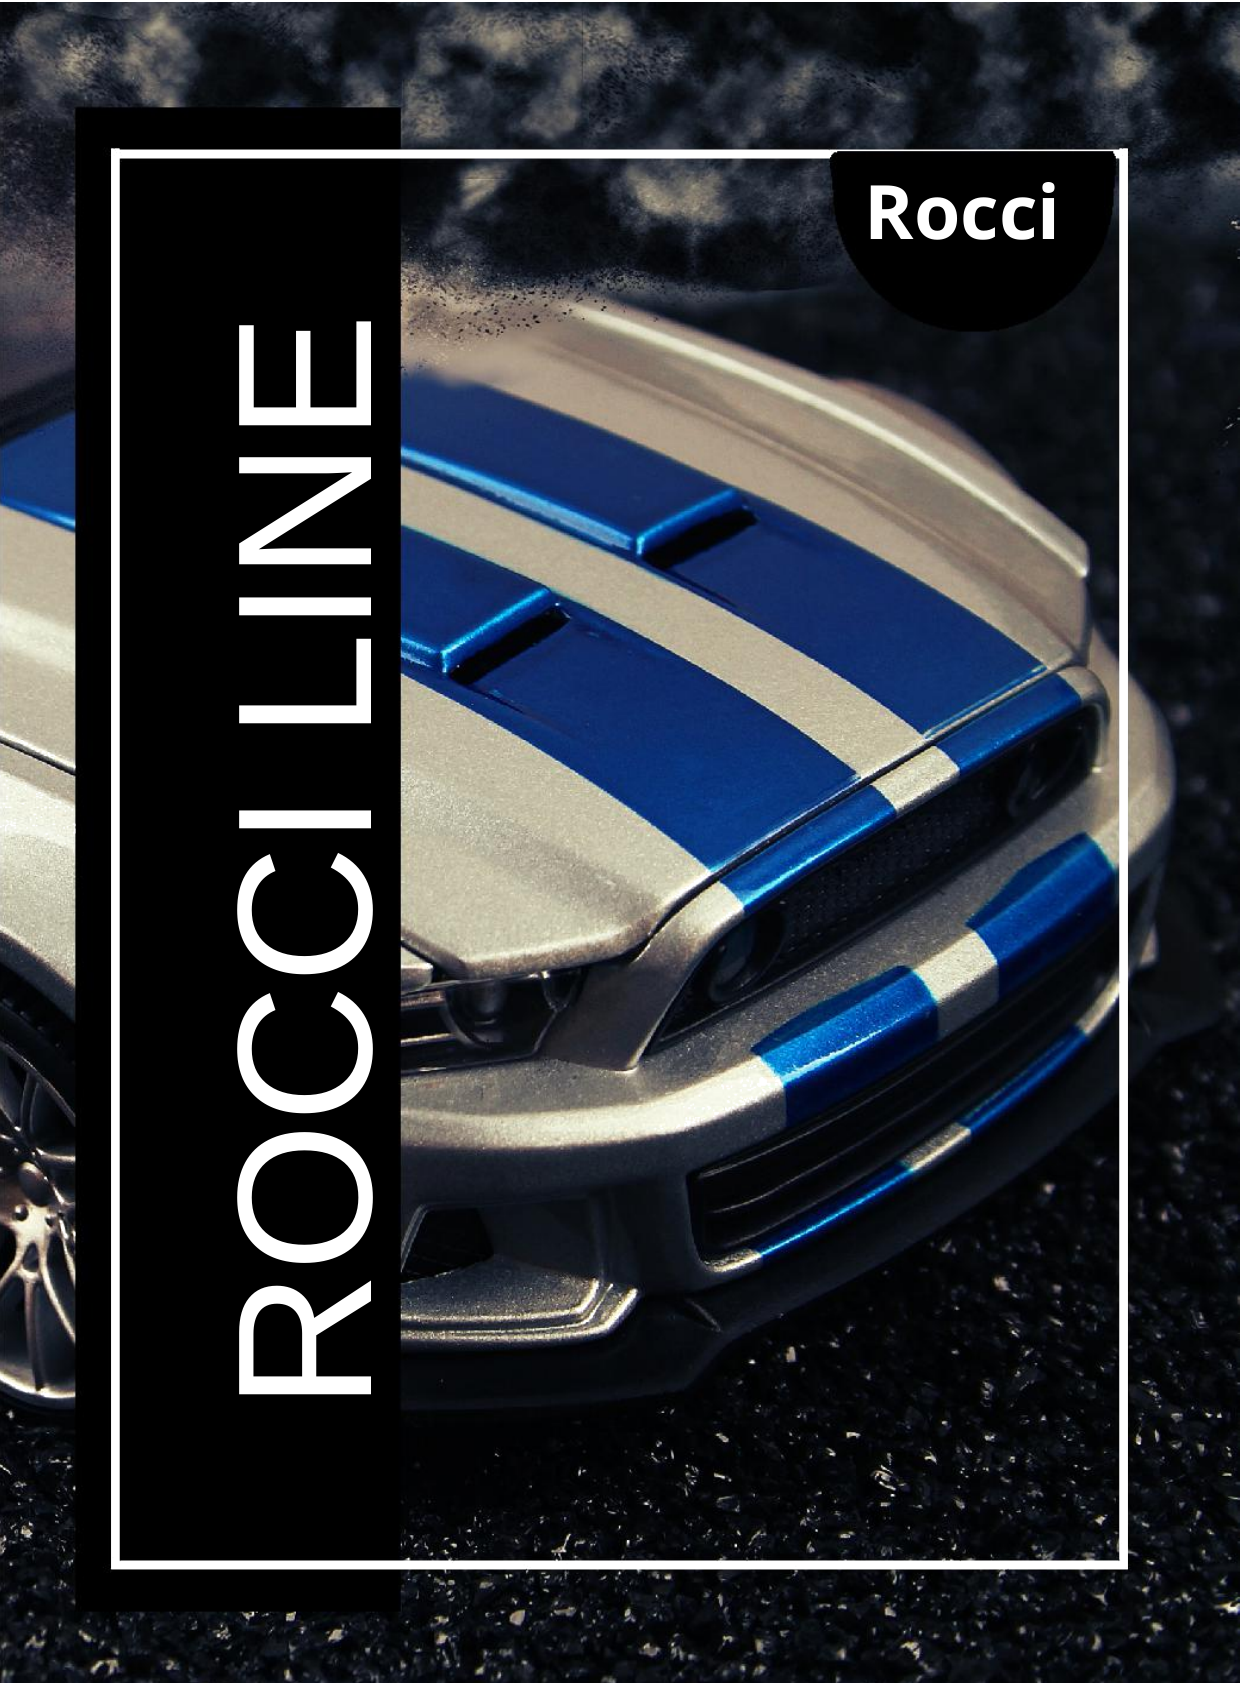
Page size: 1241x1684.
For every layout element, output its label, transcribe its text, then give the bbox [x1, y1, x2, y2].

text Rocci [864, 159, 1092, 262]
picture [0, 2, 1240, 1683]
table_header ROCCI LINE [165, 311, 412, 1411]
